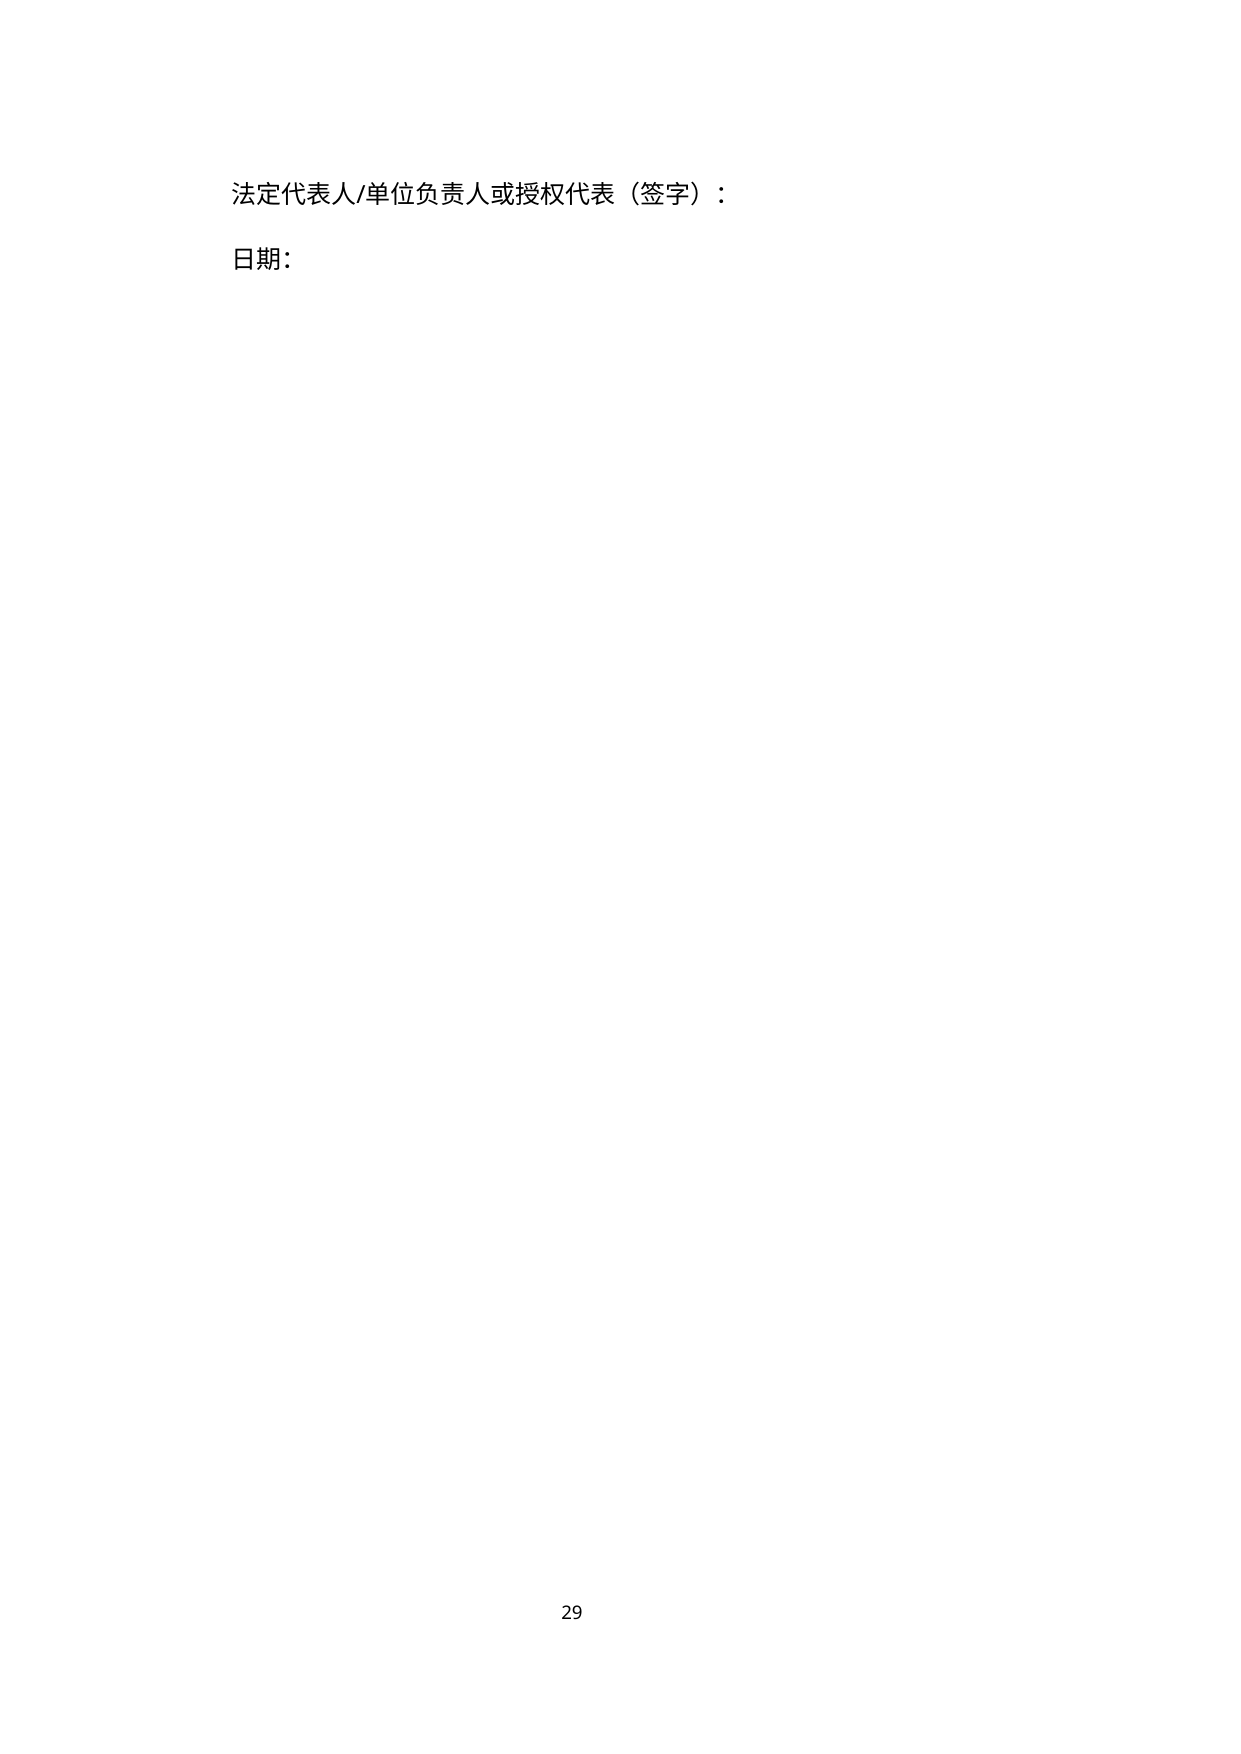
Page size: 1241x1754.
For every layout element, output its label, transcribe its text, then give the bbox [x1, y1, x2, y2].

text 法定代表人/单位负责人或授权代表（签字）： [187, 160, 1053, 225]
text 日期： [187, 225, 1053, 290]
